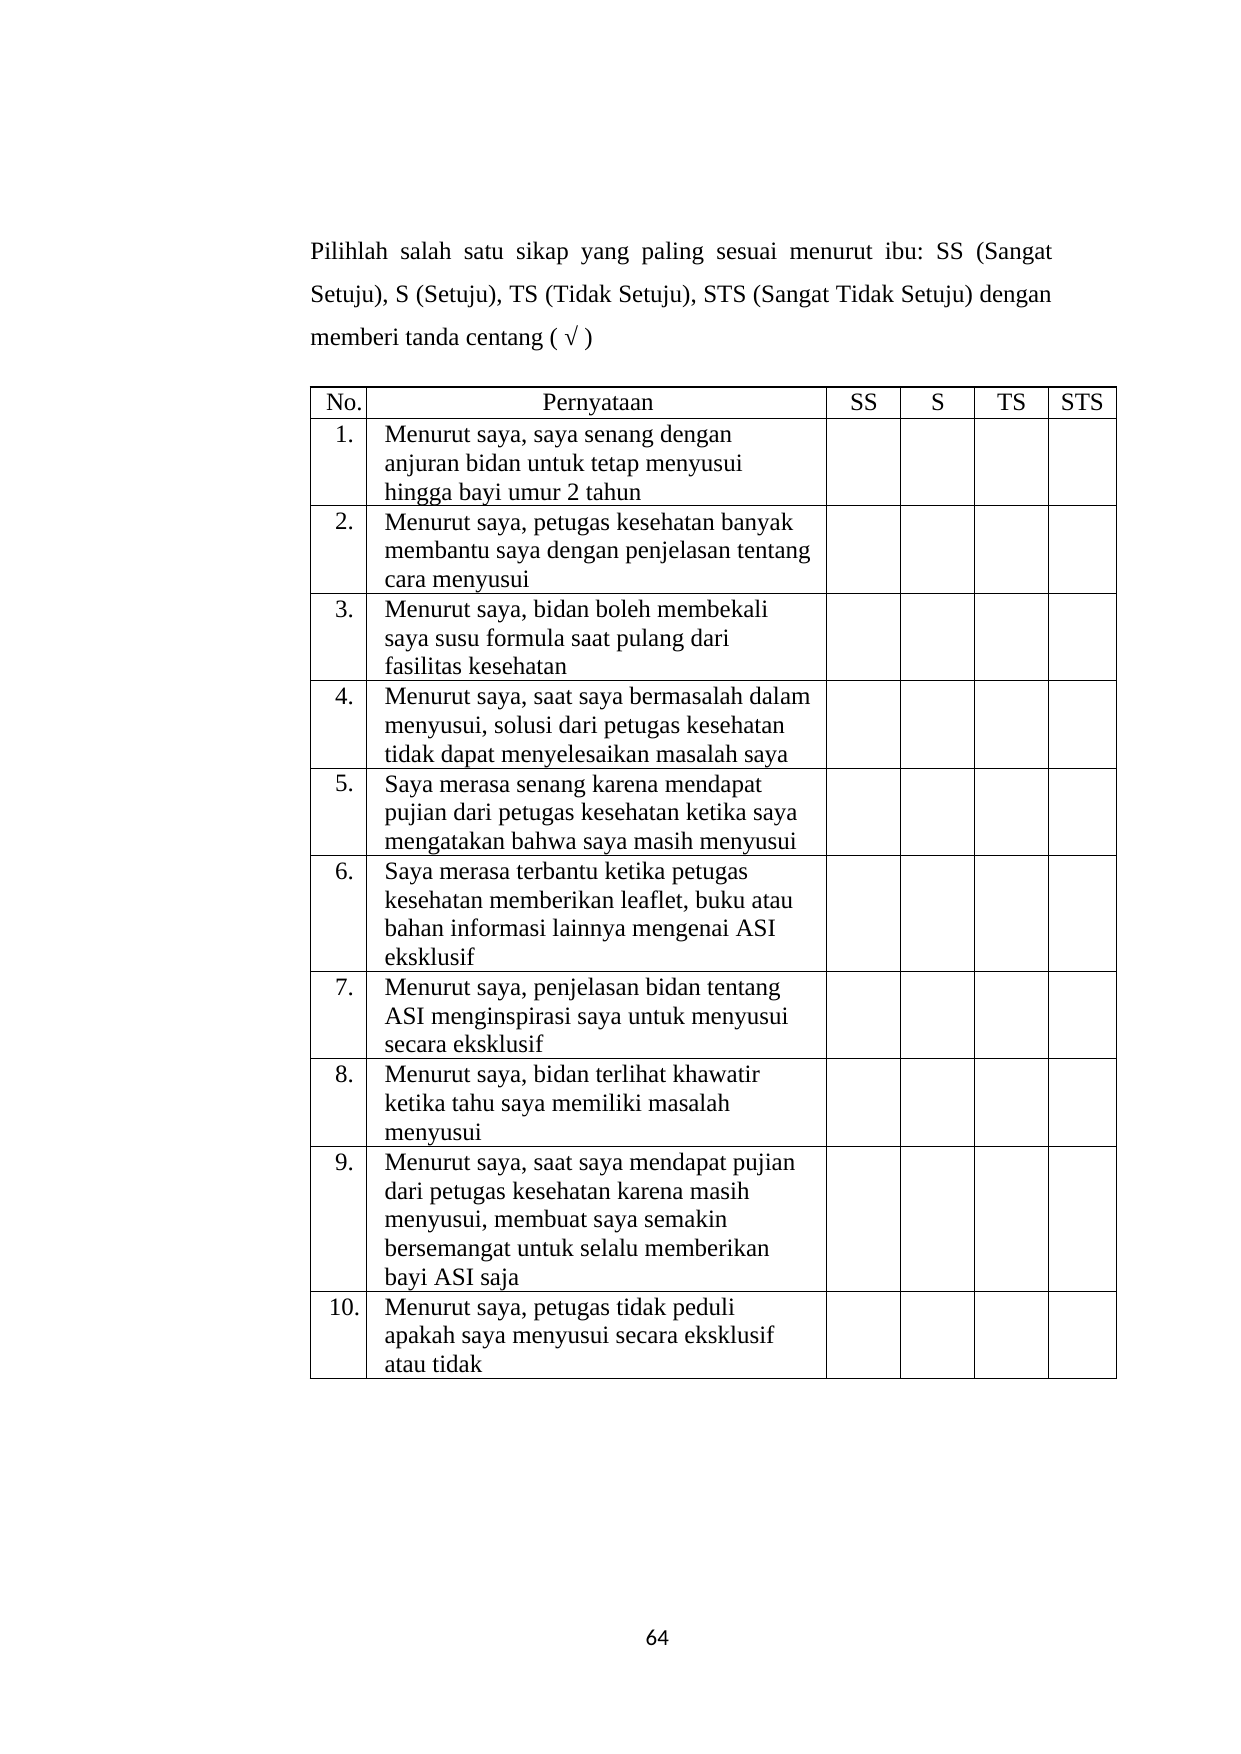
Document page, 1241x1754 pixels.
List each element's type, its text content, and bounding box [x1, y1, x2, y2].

table_cell [901, 1147, 974, 1291]
table_cell [975, 594, 1048, 680]
table_cell Saya merasa senang karena mendapat pujian dari petugas kesehatan ketika saya mengatakan bahwa saya masih menyusui [367, 769, 826, 855]
table_header TS [975, 388, 1048, 418]
table_cell Menurut saya, penjelasan bidan tentang ASI menginspirasi saya untuk menyusui secara eksklusif [367, 972, 826, 1058]
table_cell [1049, 594, 1116, 680]
table_cell Menurut saya, bidan boleh membekali saya susu formula saat pulang dari fasilitas kesehatan [367, 594, 826, 680]
table_cell [975, 681, 1048, 767]
table_cell [827, 769, 900, 855]
table_header No. [311, 388, 366, 418]
table_cell [1049, 1059, 1116, 1146]
text Pilihlah salah satu sikap yang paling sesuai menurut ibu: SS (Sangat Setuju), S (Setuju), TS (Tidak Setuju), STS (Sangat Tidak Setuju) dengan memberi tanda centang ( √ ) [310, 236, 1053, 351]
table_cell 5. [311, 769, 366, 855]
table_cell 10. [311, 1292, 366, 1378]
table_cell [975, 419, 1048, 505]
table_cell [901, 856, 974, 971]
table_cell 4. [311, 681, 366, 767]
table_cell [975, 506, 1048, 593]
table_cell [827, 506, 900, 593]
table_cell [975, 769, 1048, 855]
table_cell [1049, 506, 1116, 593]
table_cell [975, 972, 1048, 1058]
table_cell [827, 594, 900, 680]
table_cell 3. [311, 594, 366, 680]
table_header STS [1049, 388, 1116, 418]
table_cell 1. [311, 419, 366, 505]
table_cell [901, 1059, 974, 1146]
table_cell [1049, 681, 1116, 767]
table_cell Menurut saya, petugas tidak peduli apakah saya menyusui secara eksklusif atau tidak [367, 1292, 826, 1378]
table_header Pernyataan [367, 388, 826, 418]
table_cell [827, 1292, 900, 1378]
table_cell 7. [311, 972, 366, 1058]
table_cell [901, 506, 974, 593]
table_cell [827, 681, 900, 767]
table_cell 8. [311, 1059, 366, 1146]
table_cell [1049, 769, 1116, 855]
table_cell 9. [311, 1147, 366, 1291]
table_cell [901, 594, 974, 680]
table_cell [901, 972, 974, 1058]
table_cell [975, 1147, 1048, 1291]
table_cell [1049, 972, 1116, 1058]
table_cell [901, 419, 974, 505]
table_cell Menurut saya, petugas kesehatan banyak membantu saya dengan penjelasan tentang cara menyusui [367, 506, 826, 593]
table_cell [901, 769, 974, 855]
table_cell [1049, 856, 1116, 971]
table_cell [901, 1292, 974, 1378]
table_cell Menurut saya, saya senang dengan anjuran bidan untuk tetap menyusui hingga bayi umur 2 tahun [367, 419, 826, 505]
table_cell [827, 1059, 900, 1146]
table_cell Menurut saya, bidan terlihat khawatir ketika tahu saya memiliki masalah menyusui [367, 1059, 826, 1146]
table_cell [975, 1059, 1048, 1146]
table_cell Menurut saya, saat saya bermasalah dalam menyusui, solusi dari petugas kesehatan tidak dapat menyelesaikan masalah saya [367, 681, 826, 767]
table_cell [975, 1292, 1048, 1378]
table_header S [901, 388, 974, 418]
table_cell 2. [311, 506, 366, 593]
table_header SS [827, 388, 900, 418]
table_cell [827, 972, 900, 1058]
table_cell [827, 419, 900, 505]
table_cell [1049, 1292, 1116, 1378]
table_cell [1049, 1147, 1116, 1291]
table_cell [901, 681, 974, 767]
table_cell Menurut saya, saat saya mendapat pujian dari petugas kesehatan karena masih menyusui, membuat saya semakin bersemangat untuk selalu memberikan bayi ASI saja [367, 1147, 826, 1291]
table_cell Saya merasa terbantu ketika petugas kesehatan memberikan leaflet, buku atau bahan informasi lainnya mengenai ASI eksklusif [367, 856, 826, 971]
table_cell [1049, 419, 1116, 505]
table_cell [827, 1147, 900, 1291]
table_cell [827, 856, 900, 971]
table_cell [975, 856, 1048, 971]
table_cell 6. [311, 856, 366, 971]
